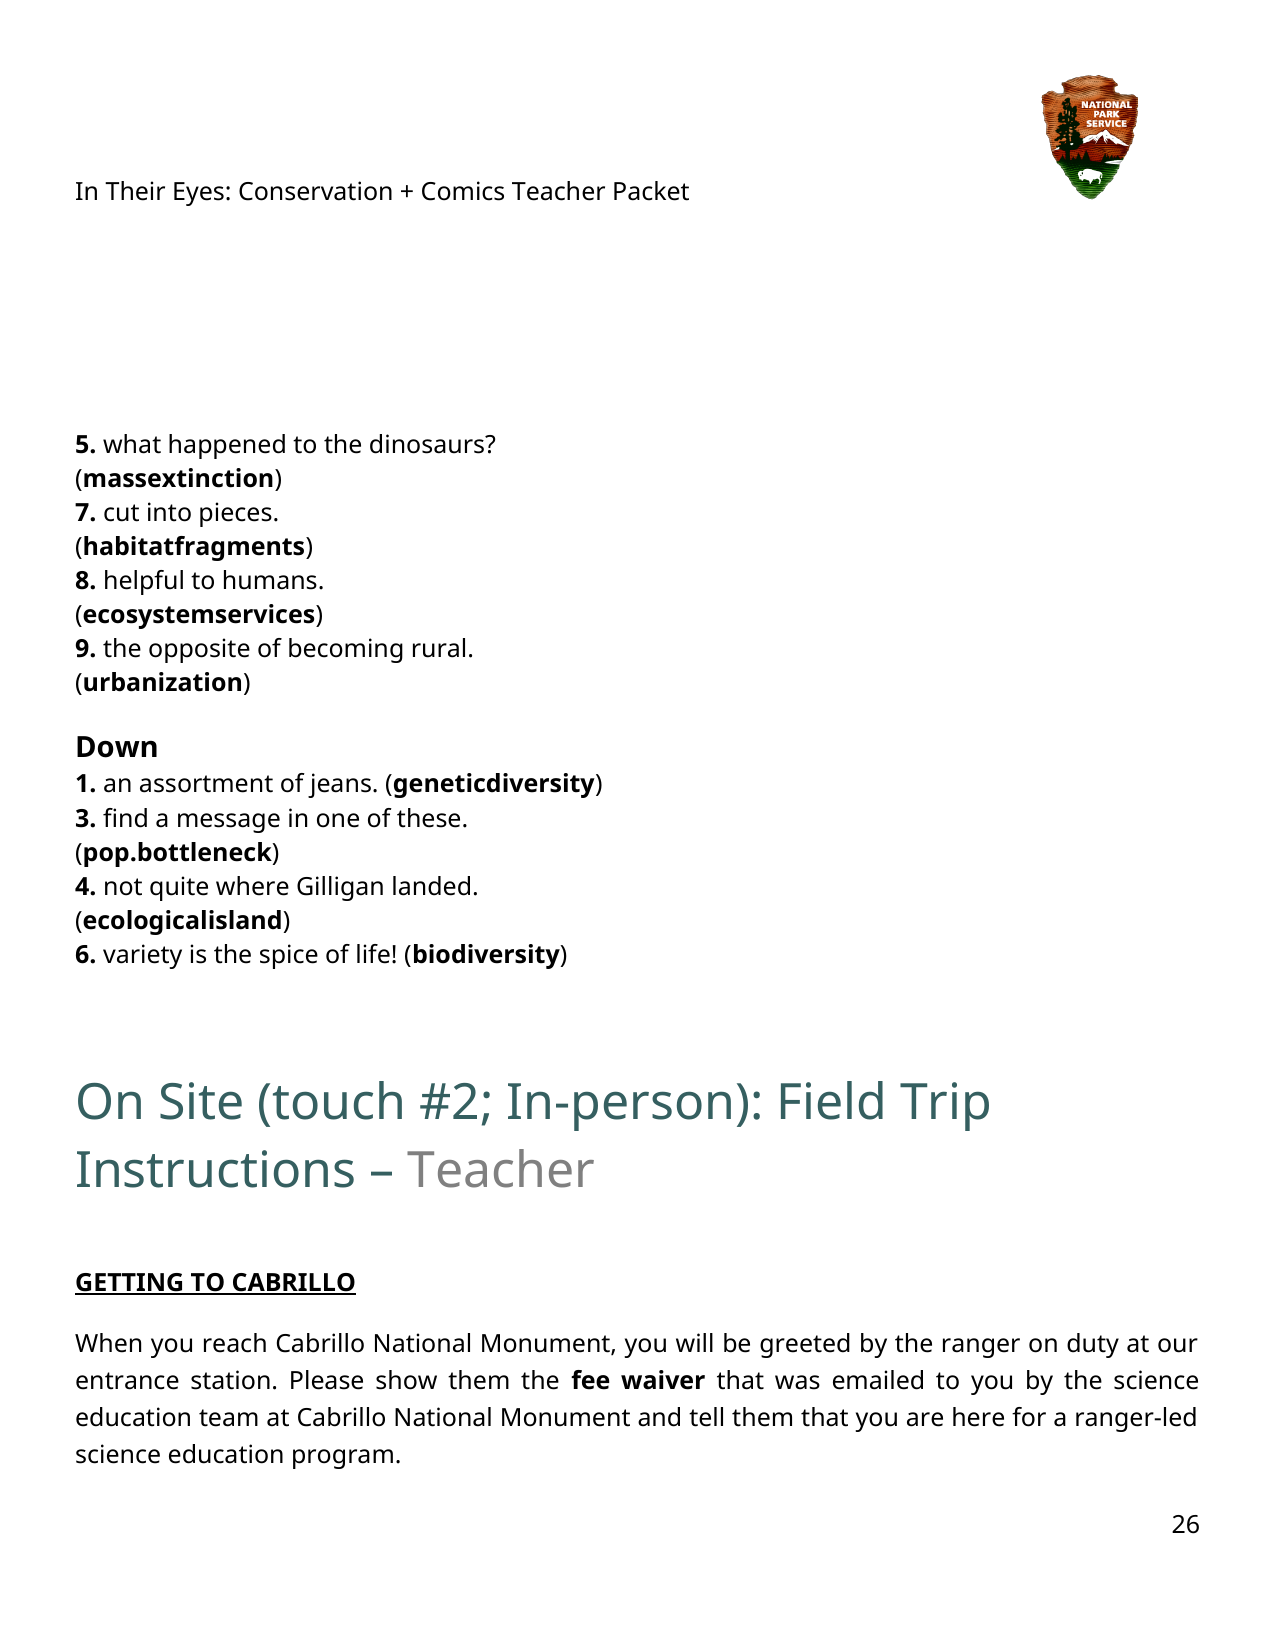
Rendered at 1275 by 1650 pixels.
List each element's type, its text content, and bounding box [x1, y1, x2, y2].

picture [1040, 75, 1139, 200]
text (habitatfragments) [75, 528, 1200, 562]
text Down [75, 726, 1200, 766]
text 3. find a message in one of these. [75, 800, 1200, 834]
text (pop.bottleneck) [75, 834, 1200, 868]
text (massextinction) [75, 460, 1200, 494]
subtitle On Site (touch #2; In-person): Field Trip Instructions – Teacher [75, 1066, 1200, 1203]
text (ecologicalisland) [75, 902, 1200, 936]
text 9. the opposite of becoming rural. [75, 631, 1200, 665]
text 6. variety is the spice of life! (biodiversity) [75, 936, 1200, 971]
text GETTING TO CABRILLO [75, 1264, 1200, 1298]
text 5. what happened to the dinosaurs? [75, 426, 1200, 460]
text (ecosystemservices) [75, 597, 1200, 631]
text 4. not quite where Gilligan landed. [75, 868, 1200, 902]
text (urbanization) [75, 665, 1200, 699]
text When you reach Cabrillo National Monument, you will be greeted by the ranger on duty at our entrance station. Please show them the fee waiver that was emailed to you by the science education team at Cabrillo National Monument and tell them that you are here for a ranger-led science education program. [75, 1326, 1200, 1471]
text 1. an assortment of jeans. (geneticdiversity) [75, 766, 1200, 800]
text 7. cut into pieces. [75, 494, 1200, 528]
text 8. helpful to humans. [75, 562, 1200, 597]
